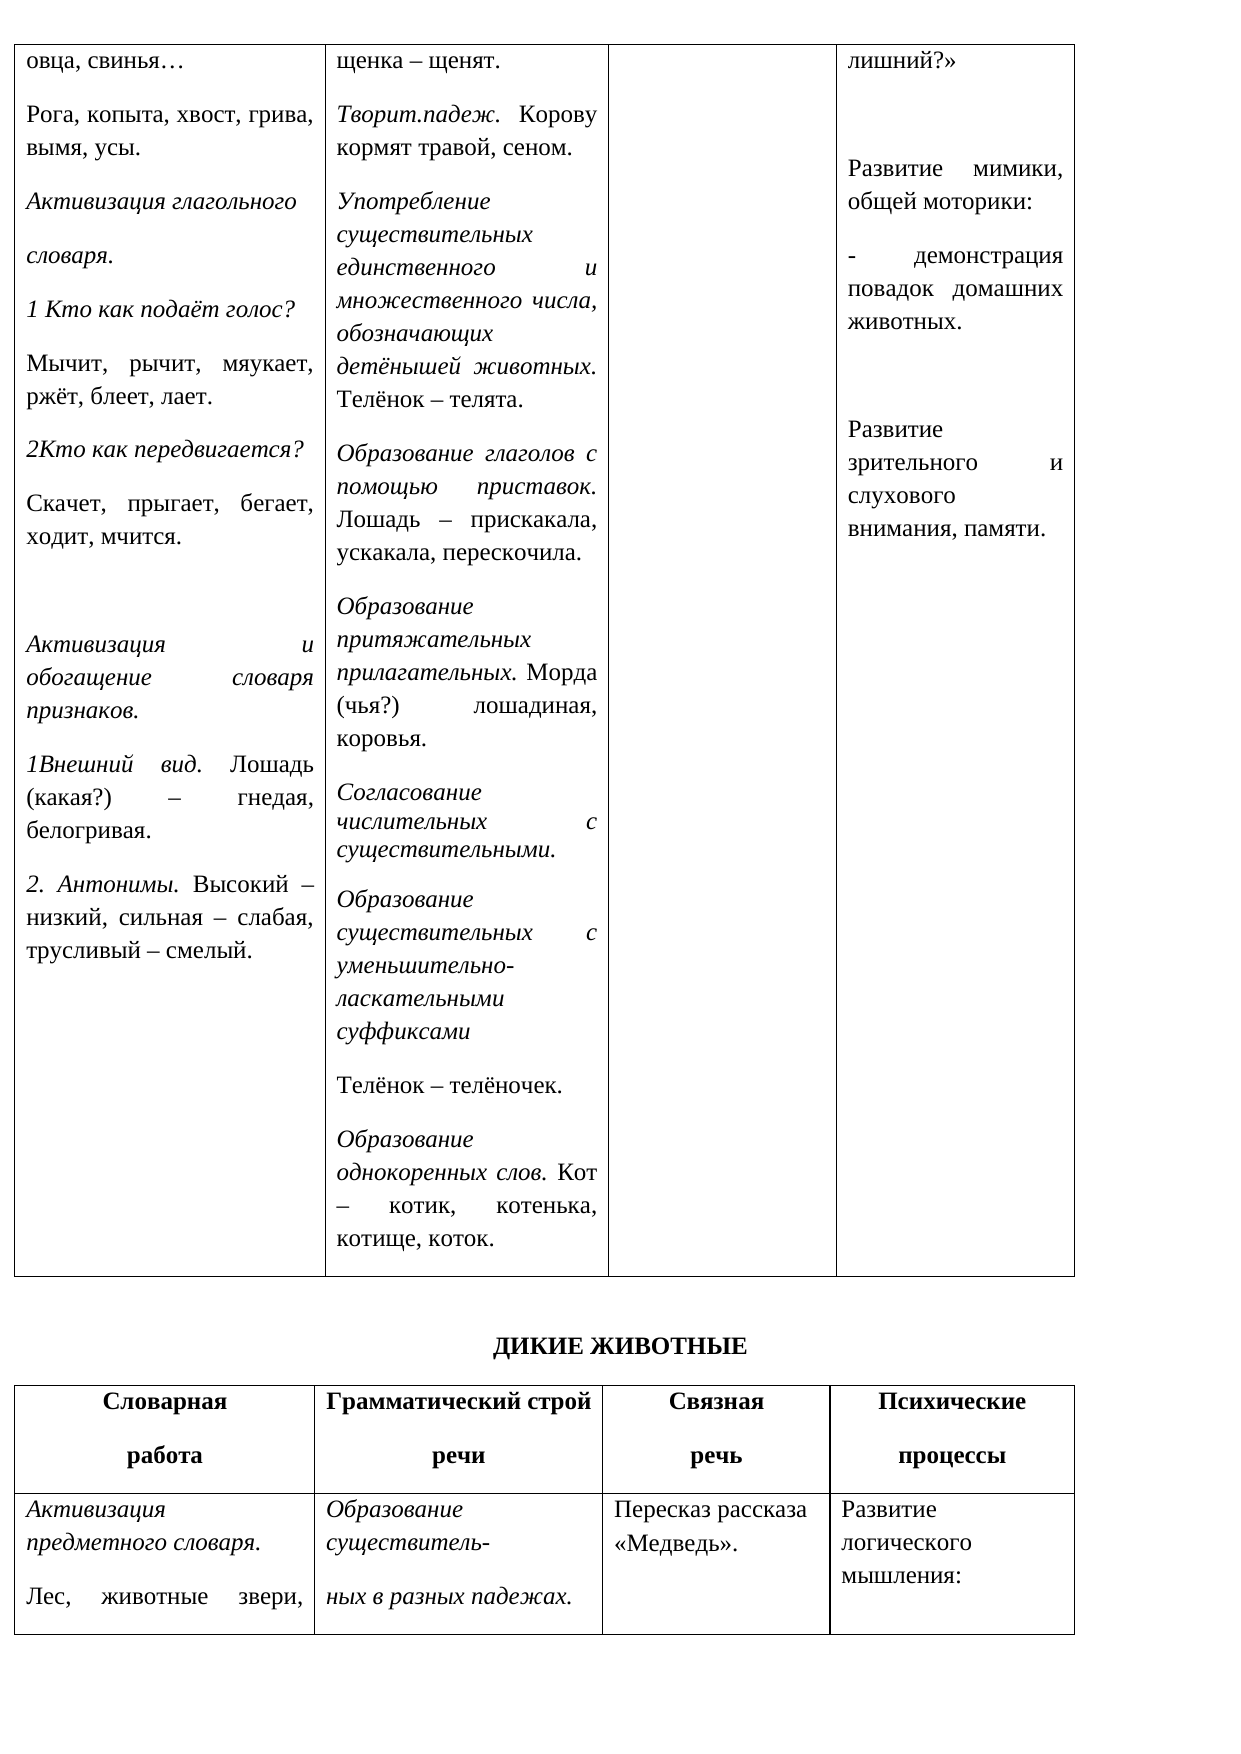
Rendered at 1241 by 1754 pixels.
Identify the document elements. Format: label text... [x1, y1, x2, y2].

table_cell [837, 45, 1074, 1276]
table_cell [15, 1494, 314, 1634]
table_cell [326, 45, 608, 1276]
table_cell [831, 1494, 1074, 1634]
table_header Психические процессы [831, 1386, 1074, 1493]
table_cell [15, 45, 325, 1276]
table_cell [603, 1494, 829, 1634]
table_header Словарная работа [15, 1386, 314, 1493]
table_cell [609, 45, 836, 1276]
table_header Грамматический строй речи [315, 1386, 602, 1493]
text ДИКИЕ ЖИВОТНЫЕ [89, 1331, 1152, 1360]
table_header Связная речь [603, 1386, 829, 1493]
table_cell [315, 1494, 602, 1634]
